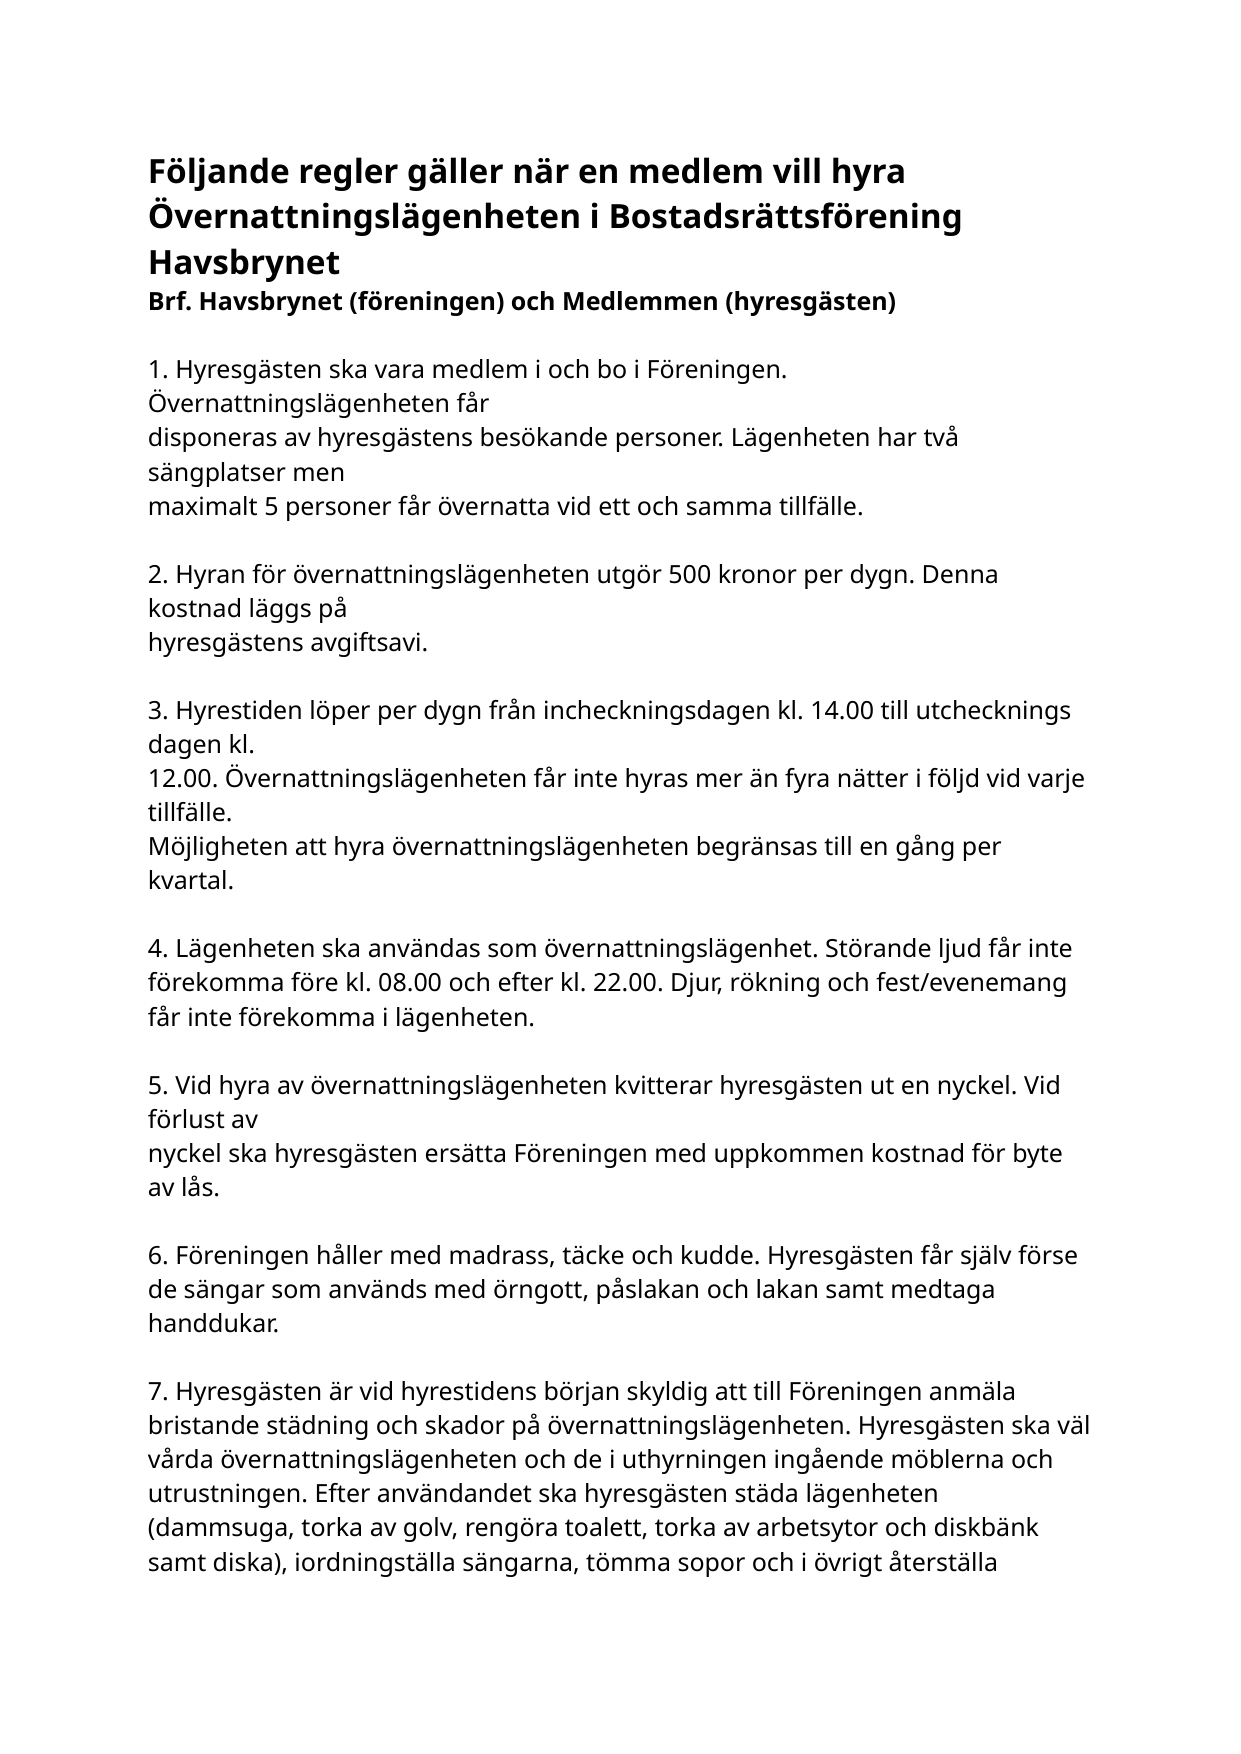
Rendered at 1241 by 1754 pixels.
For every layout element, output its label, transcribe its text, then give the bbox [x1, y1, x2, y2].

text 5. Vid hyra av övernattningslägenheten kvitterar hyresgästen ut en nyckel. Vid förlust av [148, 1067, 1093, 1135]
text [148, 1374, 1093, 1578]
text Övernattningslägenheten i Bostadsrättsförening Havsbrynet [148, 193, 1093, 284]
text 12.00. Övernattningslägenheten får inte hyras mer än fyra nätter i följd vid varje tillfälle. [148, 761, 1093, 829]
text disponeras av hyresgästens besökande personer. Lägenheten har två sängplatser men [148, 420, 1093, 488]
text Möjligheten att hyra övernattningslägenheten begränsas till en gång per kvartal. [148, 829, 1093, 897]
text maximalt 5 personer får övernatta vid ett och samma tillfälle. [148, 488, 1093, 522]
text nyckel ska hyresgästen ersätta Föreningen med uppkommen kostnad för byte av lås. [148, 1135, 1093, 1203]
text 4. Lägenheten ska användas som övernattningslägenhet. Störande ljud får inte förekomma före kl. 08.00 och efter kl. 22.00. Djur, rökning och fest/evenemang får inte förekomma i lägenheten. [148, 931, 1093, 1033]
text 2. Hyran för övernattningslägenheten utgör 500 kronor per dygn. Denna kostnad läggs på [148, 556, 1093, 624]
text 1. Hyresgästen ska vara medlem i och bo i Föreningen. Övernattningslägenheten får [148, 352, 1093, 420]
text Brf. Havsbrynet (föreningen) och Medlemmen (hyresgästen) [148, 284, 1093, 318]
text 3. Hyrestiden löper per dygn från incheckningsdagen kl. 14.00 till utchecknings dagen kl. [148, 693, 1093, 761]
text 6. Föreningen håller med madrass, täcke och kudde. Hyresgästen får själv förse de sängar som används med örngott, påslakan och lakan samt medtaga handdukar. [148, 1238, 1093, 1340]
text Följande regler gäller när en medlem vill hyra [148, 148, 1093, 193]
text hyresgästens avgiftsavi. [148, 624, 1093, 658]
